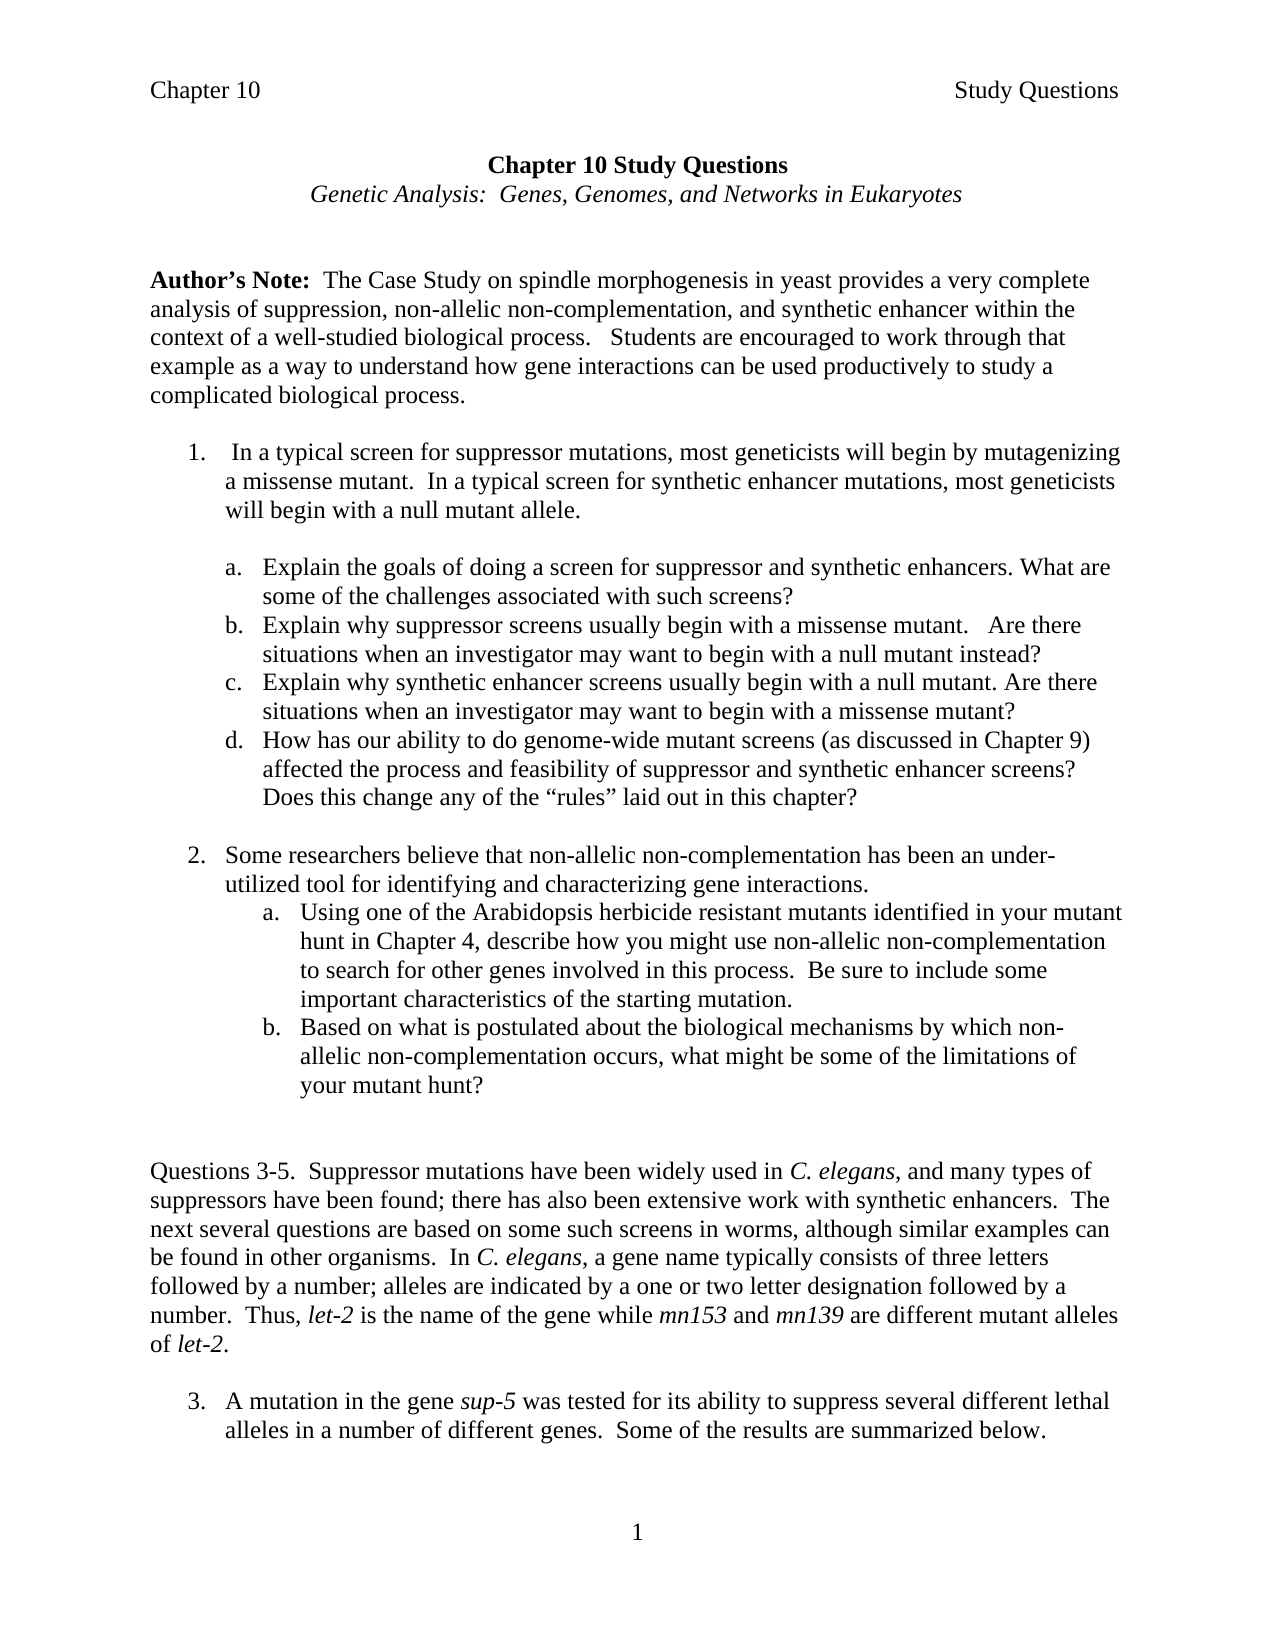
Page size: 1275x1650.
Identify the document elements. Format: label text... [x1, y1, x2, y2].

text Questions 3-5. Suppressor mutations have been widely used in C. elegans, and many types of suppressors have been found; there has also been extensive work with synthetic enhancers. The next several questions are based on some such screens in worms, although similar examples can be found in other organisms. In C. elegans, a gene name typically consists of three letters followed by a number; alleles are indicated by a one or two letter designation followed by a number. Thus, let-2 is the name of the gene while mn153 and mn139 are different mutant alleles of let-2. [150, 1156, 1125, 1357]
text Genetic Analysis: Genes, Genomes, and Networks in Eukaryotes [150, 179, 1125, 207]
list Using one of the Arabidopsis herbicide resistant mutants identified in your mutant hunt in Chapter 4, describe how you might use non-allelic non-complementation to search for other genes involved in this process. Be sure to include some important characteristics of the starting mutation. [262, 897, 1125, 1012]
text Author’s Note: The Case Study on spindle morphogenesis in yeast provides a very complete analysis of suppression, non-allelic non-complementation, and synthetic enhancer within the context of a well-studied biological process. Students are encouraged to work through that example as a way to understand how gene interactions can be used productively to study a complicated biological process. [150, 265, 1125, 409]
list Explain the goals of doing a screen for suppressor and synthetic enhancers. What are some of the challenges associated with such screens? [225, 552, 1125, 610]
list In a typical screen for suppressor mutations, most geneticists will begin by mutagenizing a missense mutant. In a typical screen for synthetic enhancer mutations, most geneticists will begin with a null mutant allele. [187, 437, 1125, 524]
list Based on what is postulated about the biological mechanisms by which non-allelic non-complementation occurs, what might be some of the limitations of your mutant hunt? [262, 1012, 1125, 1099]
list Explain why suppressor screens usually begin with a missense mutant. Are there situations when an investigator may want to begin with a null mutant instead? [225, 610, 1125, 667]
text Chapter 10 Study Questions [150, 150, 1125, 179]
list How has our ability to do genome-wide mutant screens (as discussed in Chapter 9) affected the process and feasibility of suppressor and synthetic enhancer screens? Does this change any of the “rules” laid out in this chapter? [225, 725, 1125, 811]
list Some researchers believe that non-allelic non-complementation has been an under-utilized tool for identifying and characterizing gene interactions. [187, 840, 1125, 897]
list A mutation in the gene sup-5 was tested for its ability to suppress several different lethal alleles in a number of different genes. Some of the results are summarized below. [187, 1386, 1125, 1444]
list Explain why synthetic enhancer screens usually begin with a null mutant. Are there situations when an investigator may want to begin with a missense mutant? [225, 667, 1125, 725]
